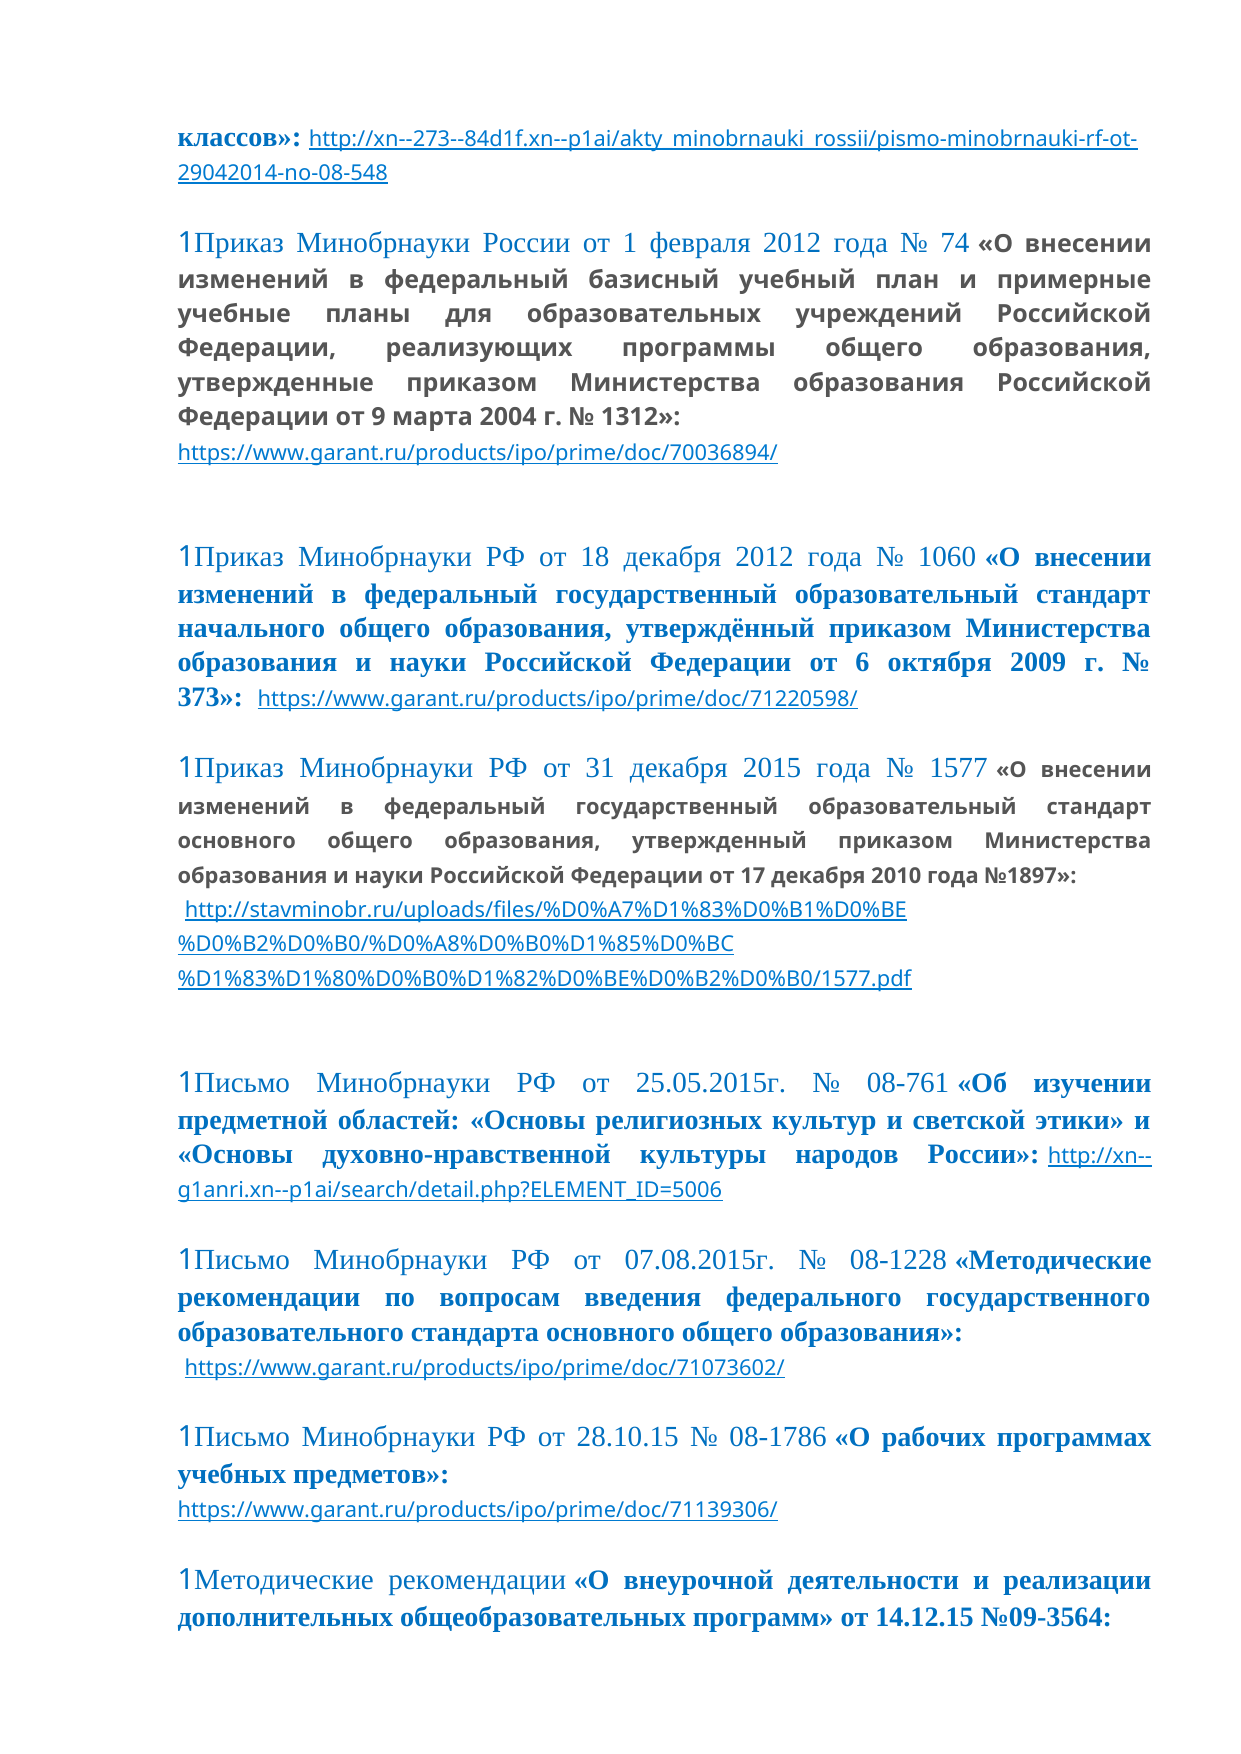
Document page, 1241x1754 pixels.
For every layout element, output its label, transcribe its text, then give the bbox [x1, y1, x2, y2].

text 1Письмо Минобрнауки РФ от 25.05.2015г. № 08-761 «Об изучении предметной областей: «Основы религиозных культур и светской этики» и «Основы духовно-нравственной культуры народов России»: http://xn--g1anri.xn--p1ai/search/detail.php?ELEMENT_ID=5006 [177, 1061, 1152, 1204]
text 1Методические рекомендации «О внеурочной деятельности и реализации дополнительных общеобразовательных программ» от 14.12.15 №09-3564: [177, 1558, 1152, 1633]
text https://www.garant.ru/products/ipo/prime/doc/71073602/ [177, 1347, 1152, 1381]
text 1Приказ Минобрнауки РФ от 18 декабря 2012 года № 1060 «О внесении изменений в федеральный государственный образовательный стандарт начального общего образования, утверждённый приказом Министерства образования и науки Российской Федерации от 6 октября 2009 г. № 373»: https://www.garant.ru/products/ipo/prime/doc/71220598/ [177, 535, 1152, 712]
text http://stavminobr.ru/uploads/files/%D0%A7%D1%83%D0%B1%D0%BE%D0%B2%D0%B0/%D0%A8%D0%B0%D1%85%D0%BC%D1%83%D1%80%D0%B0%D1%82%D0%BE%D0%B2%D0%B0/1577.pdf [177, 889, 1152, 993]
text 1Письмо Минобрнауки РФ от 07.08.2015г. № 08-1228 «Методические рекомендации по вопросам введения федерального государственного образовательного стандарта основного общего образования»: [177, 1238, 1152, 1347]
text https://www.garant.ru/products/ipo/prime/doc/70036894/ [177, 433, 1152, 467]
text https://www.garant.ru/products/ipo/prime/doc/71139306/ [177, 1490, 1152, 1524]
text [177, 118, 1152, 187]
text 1Приказ Минобрнауки РФ от 31 декабря 2015 года № 1577 «О внесении изменений в федеральный государственный образовательный стандарт основного общего образования, утвержденный приказом Министерства образования и науки Российской Федерации от 17 декабря 2010 года №1897»: [177, 747, 1152, 889]
text 1Приказ Минобрнауки России от 1 февраля 2012 года № 74 «О внесении изменений в федеральный базисный учебный план и примерные учебные планы для образовательных учреждений Российской Федерации, реализующих программы общего образования, утвержденные приказом Министерства образования Российской Федерации от 9 марта 2004 г. № 1312»: [177, 221, 1152, 433]
text 1Письмо Минобрнауки РФ от 28.10.15 № 08-1786 «О рабочих программах учебных предметов»: [177, 1416, 1152, 1490]
